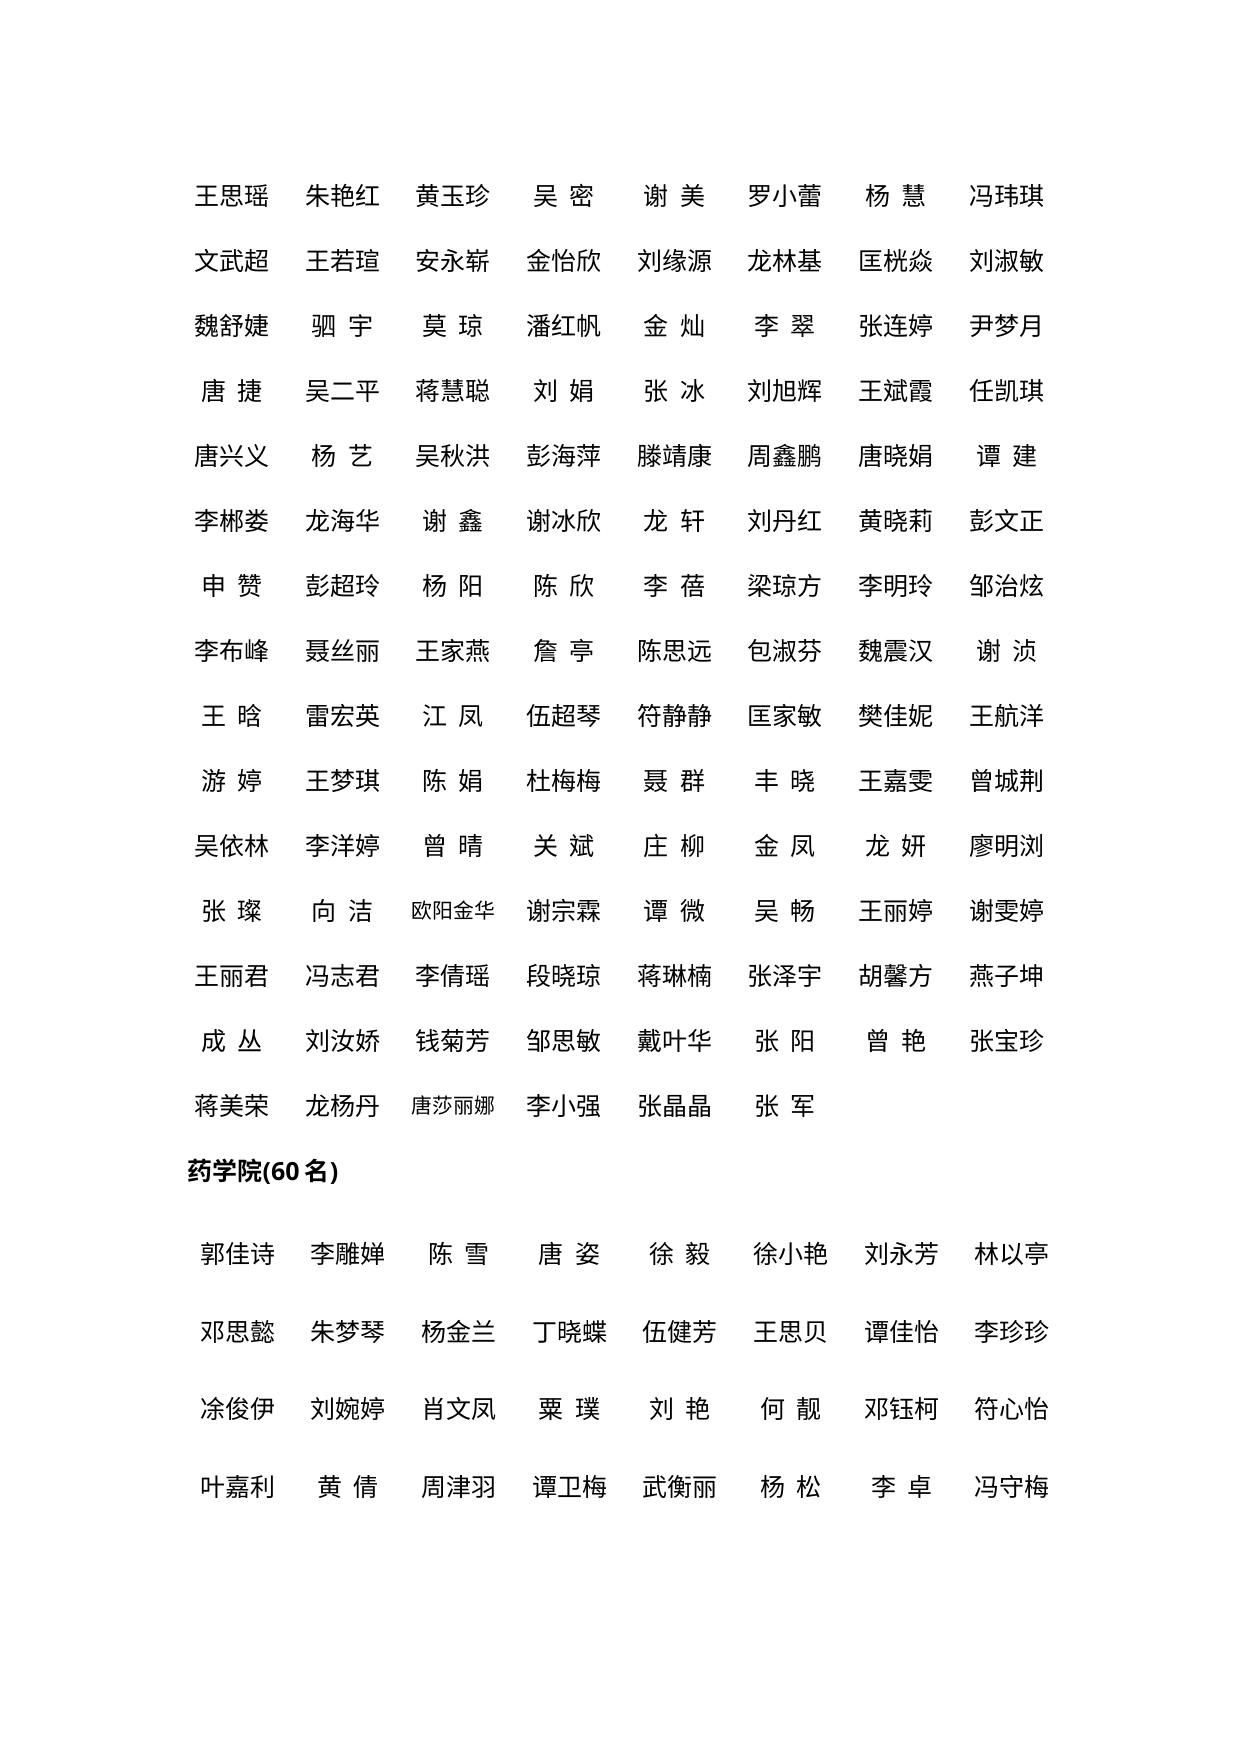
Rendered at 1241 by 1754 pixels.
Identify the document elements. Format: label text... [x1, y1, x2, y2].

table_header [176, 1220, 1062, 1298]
text 药学院(60名) [187, 1137, 1053, 1202]
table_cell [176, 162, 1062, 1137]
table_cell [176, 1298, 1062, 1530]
